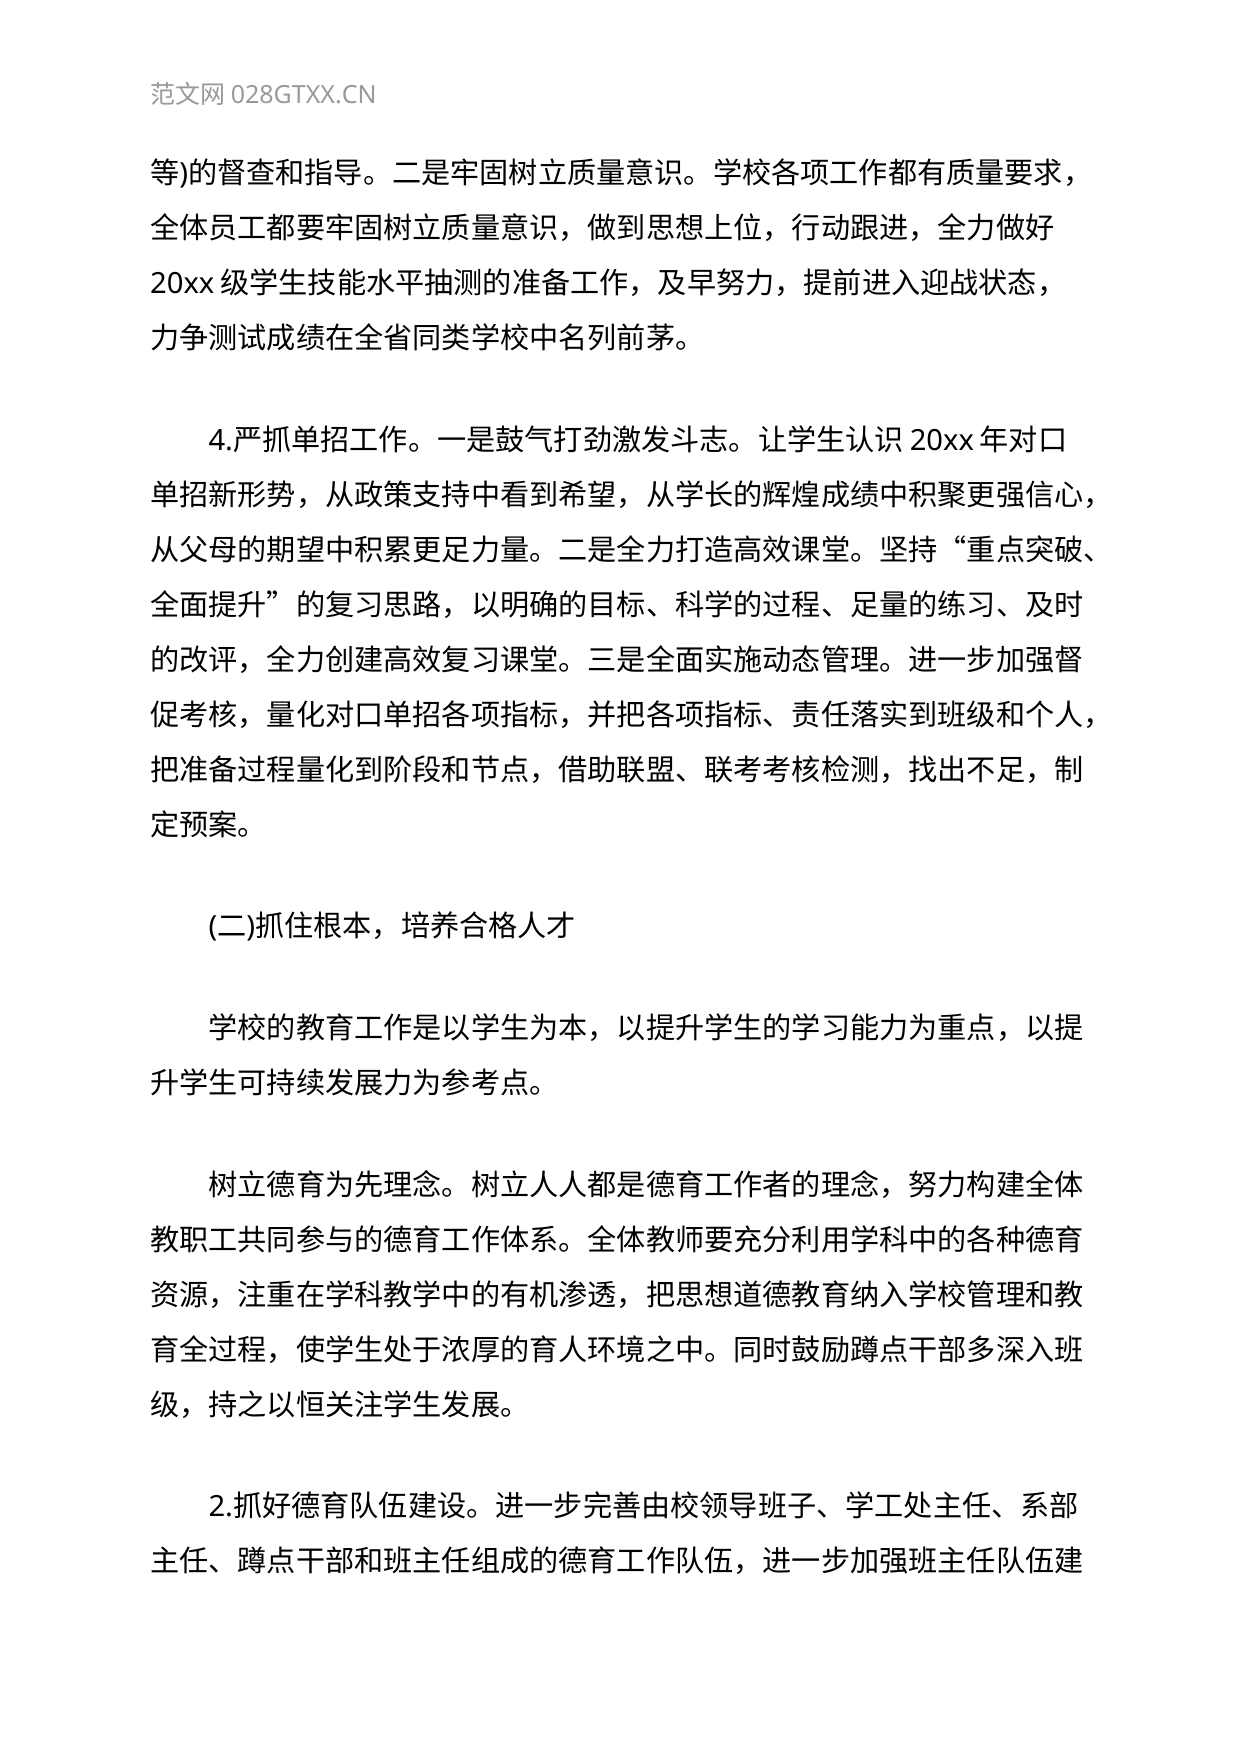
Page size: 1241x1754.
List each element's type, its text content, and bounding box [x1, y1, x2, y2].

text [150, 150, 1090, 357]
text (二)抓住根本，培养合格人才 [150, 903, 1090, 945]
text 树立德育为先理念。树立人人都是德育工作者的理念，努力构建全体教职工共同参与的德育工作体系。全体教师要充分利用学科中的各种德育资源，注重在学科教学中的有机渗透，把思想道德教育纳入学校管理和教育全过程，使学生处于浓厚的育人环境之中。同时鼓励蹲点干部多深入班级，持之以恒关注学生发展。 [150, 1161, 1090, 1423]
text 4.严抓单招工作。一是鼓气打劲激发斗志。让学生认识20xx年对口单招新形势，从政策支持中看到希望，从学长的辉煌成绩中积聚更强信心，从父母的期望中积累更足力量。二是全力打造高效课堂。坚持“重点突破、全面提升”的复习思路，以明确的目标、科学的过程、足量的练习、及时的改评，全力创建高效复习课堂。三是全面实施动态管理。进一步加强督促考核，量化对口单招各项指标，并把各项指标、责任落实到班级和个人，把准备过程量化到阶段和节点，借助联盟、联考考核检测，找出不足，制定预案。 [150, 417, 1090, 843]
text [150, 1483, 1090, 1580]
text 学校的教育工作是以学生为本，以提升学生的学习能力为重点，以提升学生可持续发展力为参考点。 [150, 1005, 1090, 1102]
